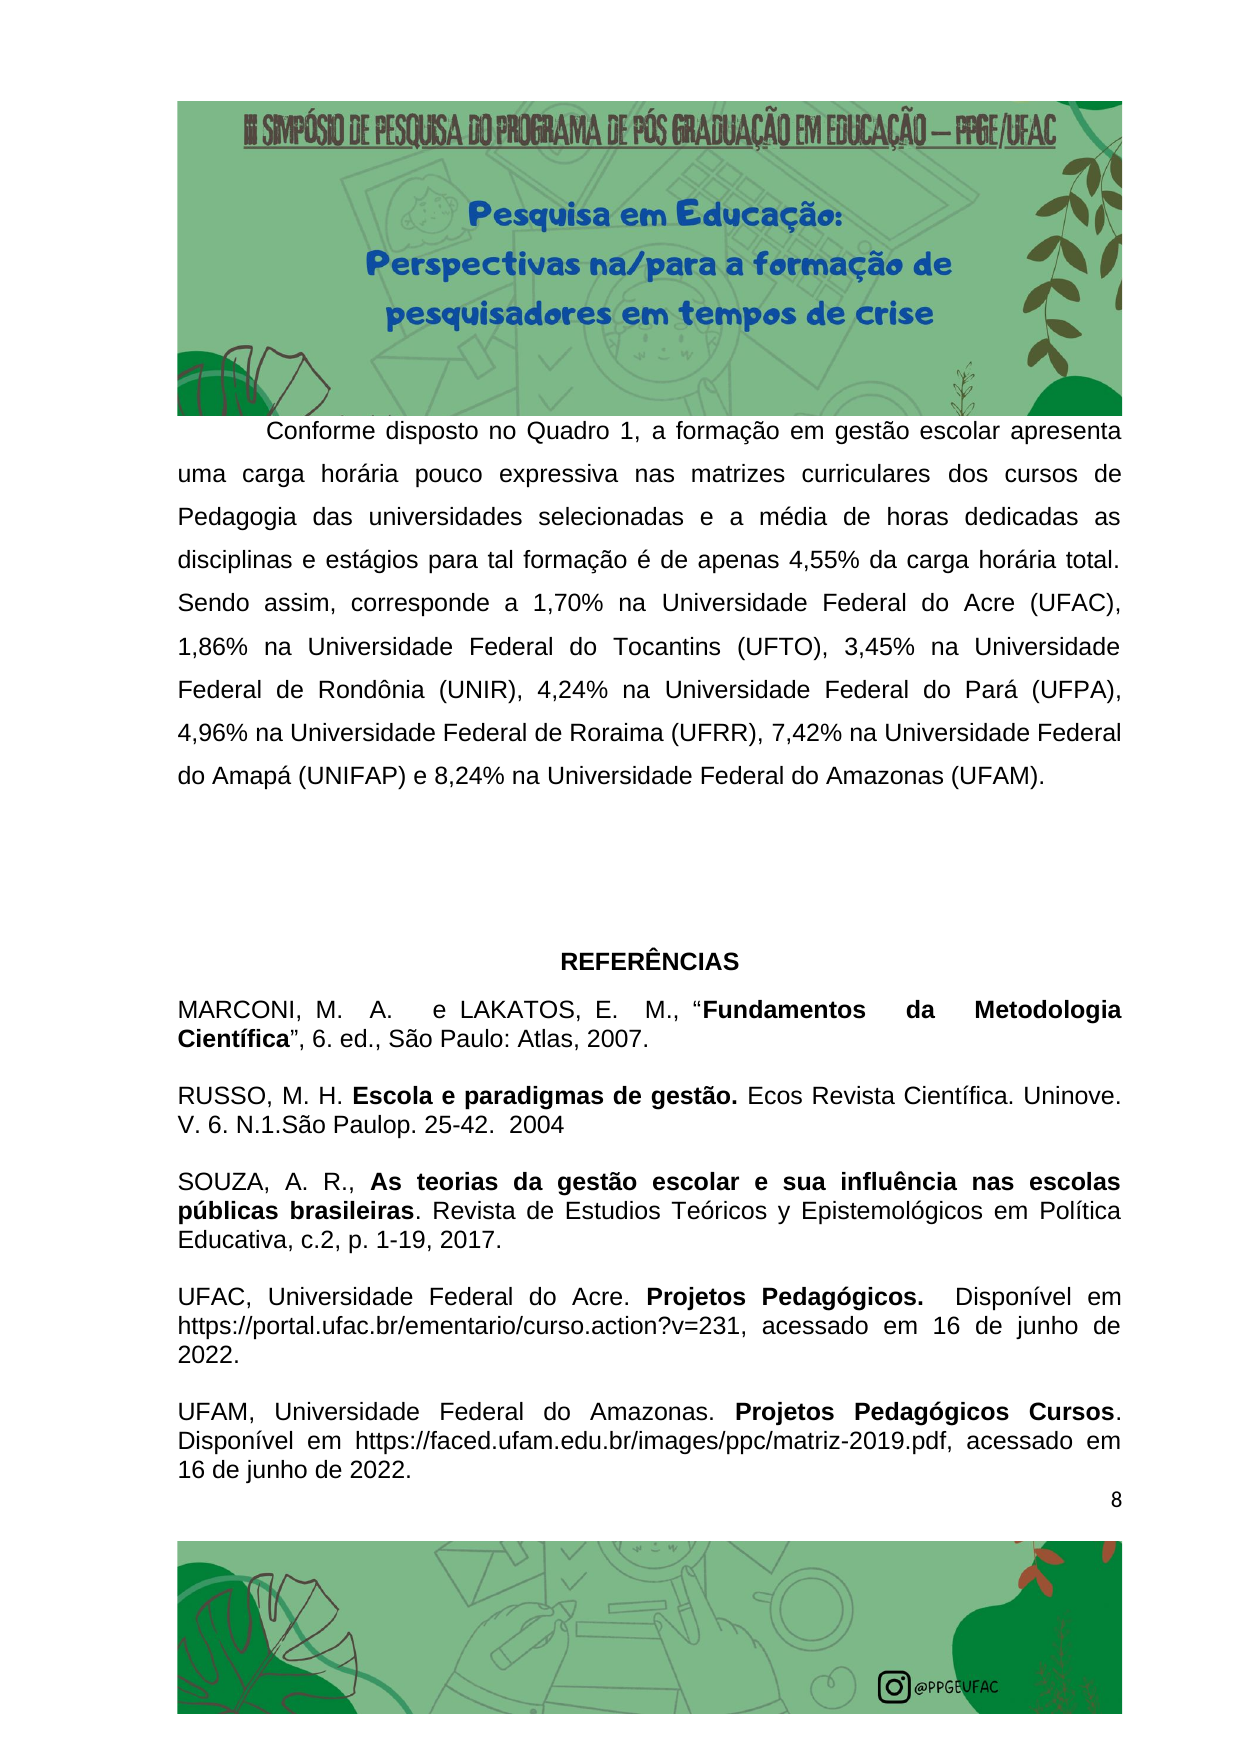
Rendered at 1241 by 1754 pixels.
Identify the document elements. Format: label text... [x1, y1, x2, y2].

text UFAC, Universidade Federal do Acre. Projetos Pedagógicos. Disponível em https://portal.ufac.br/ementario/curso.action?v=231, acessado em 16 de junho de 2022. [177, 1282, 1122, 1369]
text UFAM, Universidade Federal do Amazonas. Projetos Pedagógicos Cursos. Disponível em https://faced.ufam.edu.br/images/ppc/matriz-2019.pdf, acessado em 16 de junho de 2022. [177, 1397, 1122, 1484]
picture [177, 1541, 1123, 1714]
text SOUZA, A. R., As teorias da gestão escolar e sua influência nas escolas públicas brasileiras. Revista de Estudios Teóricos y Epistemológicos em Política Educativa, c.2, p. 1-19, 2017. [177, 1167, 1122, 1254]
text RUSSO, M. H. Escola e paradigmas de gestão. Ecos Revista Científica. Uninove. V. 6. N.1.São Paulop. 25-42. 2004 [177, 1081, 1122, 1139]
text MARCONI, M. A. e LAKATOS, E. M., “Fundamentos da Metodologia Científica”, 6. ed., São Paulo: Atlas, 2007. [177, 995, 1122, 1052]
picture [177, 101, 1123, 416]
text Conforme disposto no Quadro 1, a formação em gestão escolar apresenta uma carga horária pouco expressiva nas matrizes curriculares dos cursos de Pedagogia das universidades selecionadas e a média de horas dedicadas as disciplinas e estágios para tal formação é de apenas 4,55% da carga horária total. Sendo assim, corresponde a 1,70% na Universidade Federal do Acre (UFAC), 1,86% na Universidade Federal do Tocantins (UFTO), 3,45% na Universidade Federal de Rondônia (UNIR), 4,24% na Universidade Federal do Pará (UFPA), 4,96% na Universidade Federal de Roraima (UFRR), 7,42% na Universidade Federal do Amapá (UNIFAP) e 8,24% na Universidade Federal do Amazonas (UFAM). [177, 416, 1122, 790]
text REFERÊNCIAS [177, 947, 1122, 976]
